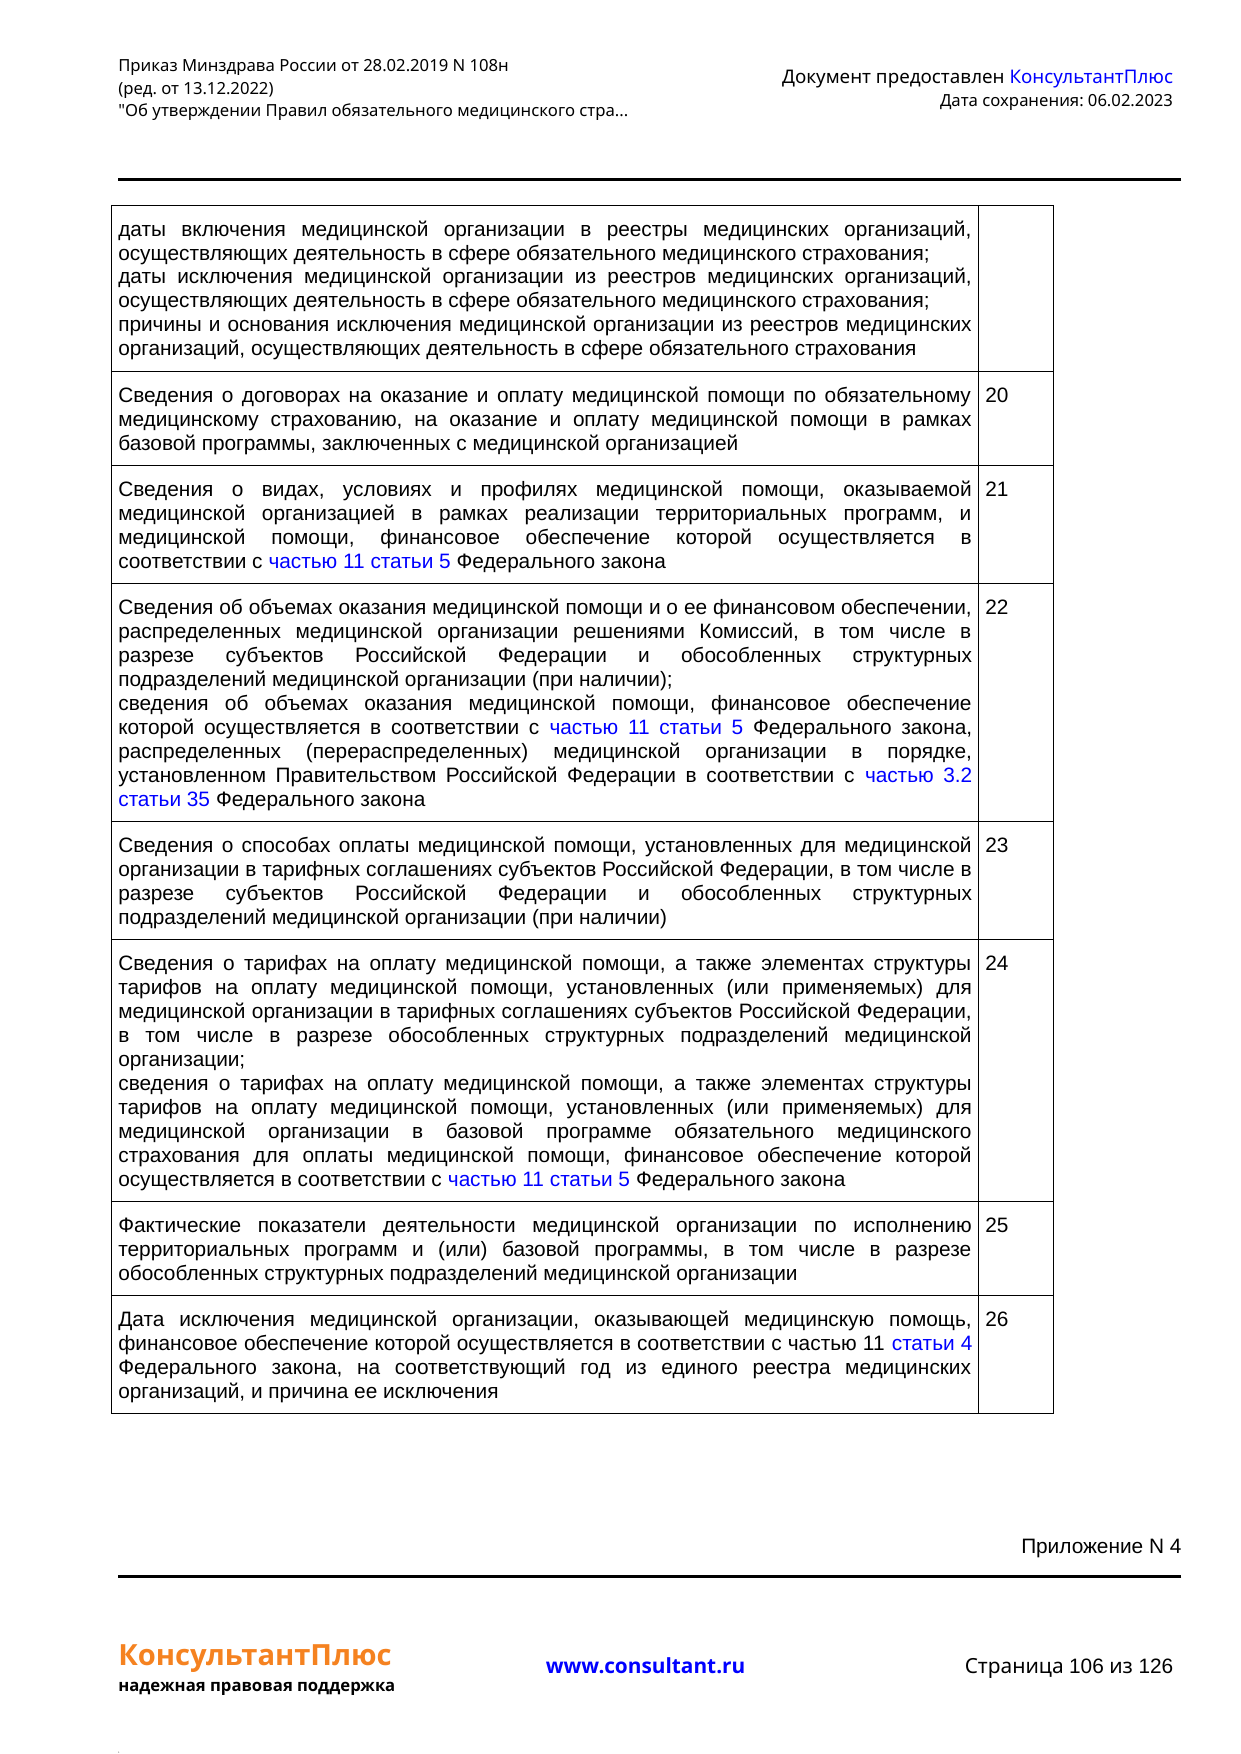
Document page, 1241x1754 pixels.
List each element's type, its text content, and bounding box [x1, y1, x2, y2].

table_cell 19 [979, 206, 1053, 371]
table_cell Сведения о способах оплаты медицинской помощи, установленных для медицинской организации в тарифных соглашениях субъектов Российской Федерации, в том числе в разрезе субъектов Российской Федерации и обособленных структурных подразделений медицинской организации (при наличии) [112, 822, 978, 939]
table_cell Сведения о договорах на оказание и оплату медицинской помощи по обязательному медицинскому страхованию, на оказание и оплату медицинской помощи в рамках базовой программы, заключенных с медицинской организацией [112, 372, 978, 465]
table_cell 23 [979, 822, 1053, 939]
table_cell 22 [979, 584, 1053, 821]
table_cell 25 [979, 1202, 1053, 1295]
table_cell 20 [979, 372, 1053, 465]
table_cell Сведения о тарифах на оплату медицинской помощи, а также элементах структуры тарифов на оплату медицинской помощи, установленных (или применяемых) для медицинской организации в тарифных соглашениях субъектов Российской Федерации, в том числе в разрезе обособленных структурных подразделений медицинской организации; сведения о тарифах на оплату медицинской помощи, а также элементах структуры тарифов на оплату медицинской помощи, установленных (или применяемых) для медицинской организации в базовой программе обязательного медицинского страхования для оплаты медицинской помощи, финансовое обеспечение которой осуществляется в соответствии с частью 11 статьи 5 Федерального закона [112, 940, 978, 1201]
table_cell Дата исключения медицинской организации, оказывающей медицинскую помощь, финансовое обеспечение которой осуществляется в соответствии с частью 11 статьи 4 Федерального закона, на соответствующий год из единого реестра медицинских организаций, и причина ее исключения [112, 1296, 978, 1413]
table_cell Сведения о видах, условиях и профилях медицинской помощи, оказываемой медицинской организацией в рамках реализации территориальных программ, и медицинской помощи, финансовое обеспечение которой осуществляется в соответствии с частью 11 статьи 5 Федерального закона [112, 466, 978, 583]
table_cell 26 [979, 1296, 1053, 1413]
table_cell 24 [979, 940, 1053, 1201]
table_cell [112, 206, 978, 371]
table_cell 21 [979, 466, 1053, 583]
table_cell Фактические показатели деятельности медицинской организации по исполнению территориальных программ и (или) базовой программы, в том числе в разрезе обособленных структурных подразделений медицинской организации [112, 1202, 978, 1295]
text Приложение N 4 [118, 1534, 1181, 1558]
table_cell Сведения об объемах оказания медицинской помощи и о ее финансовом обеспечении, распределенных медицинской организации решениями Комиссий, в том числе в разрезе субъектов Российской Федерации и обособленных структурных подразделений медицинской организации (при наличии); сведения об объемах оказания медицинской помощи, финансовое обеспечение которой осуществляется в соответствии с частью 11 статьи 5 Федерального закона, распределенных (перераспределенных) медицинской организации в порядке, установленном Правительством Российской Федерации в соответствии с частью 3.2 статьи 35 Федерального закона [112, 584, 978, 821]
